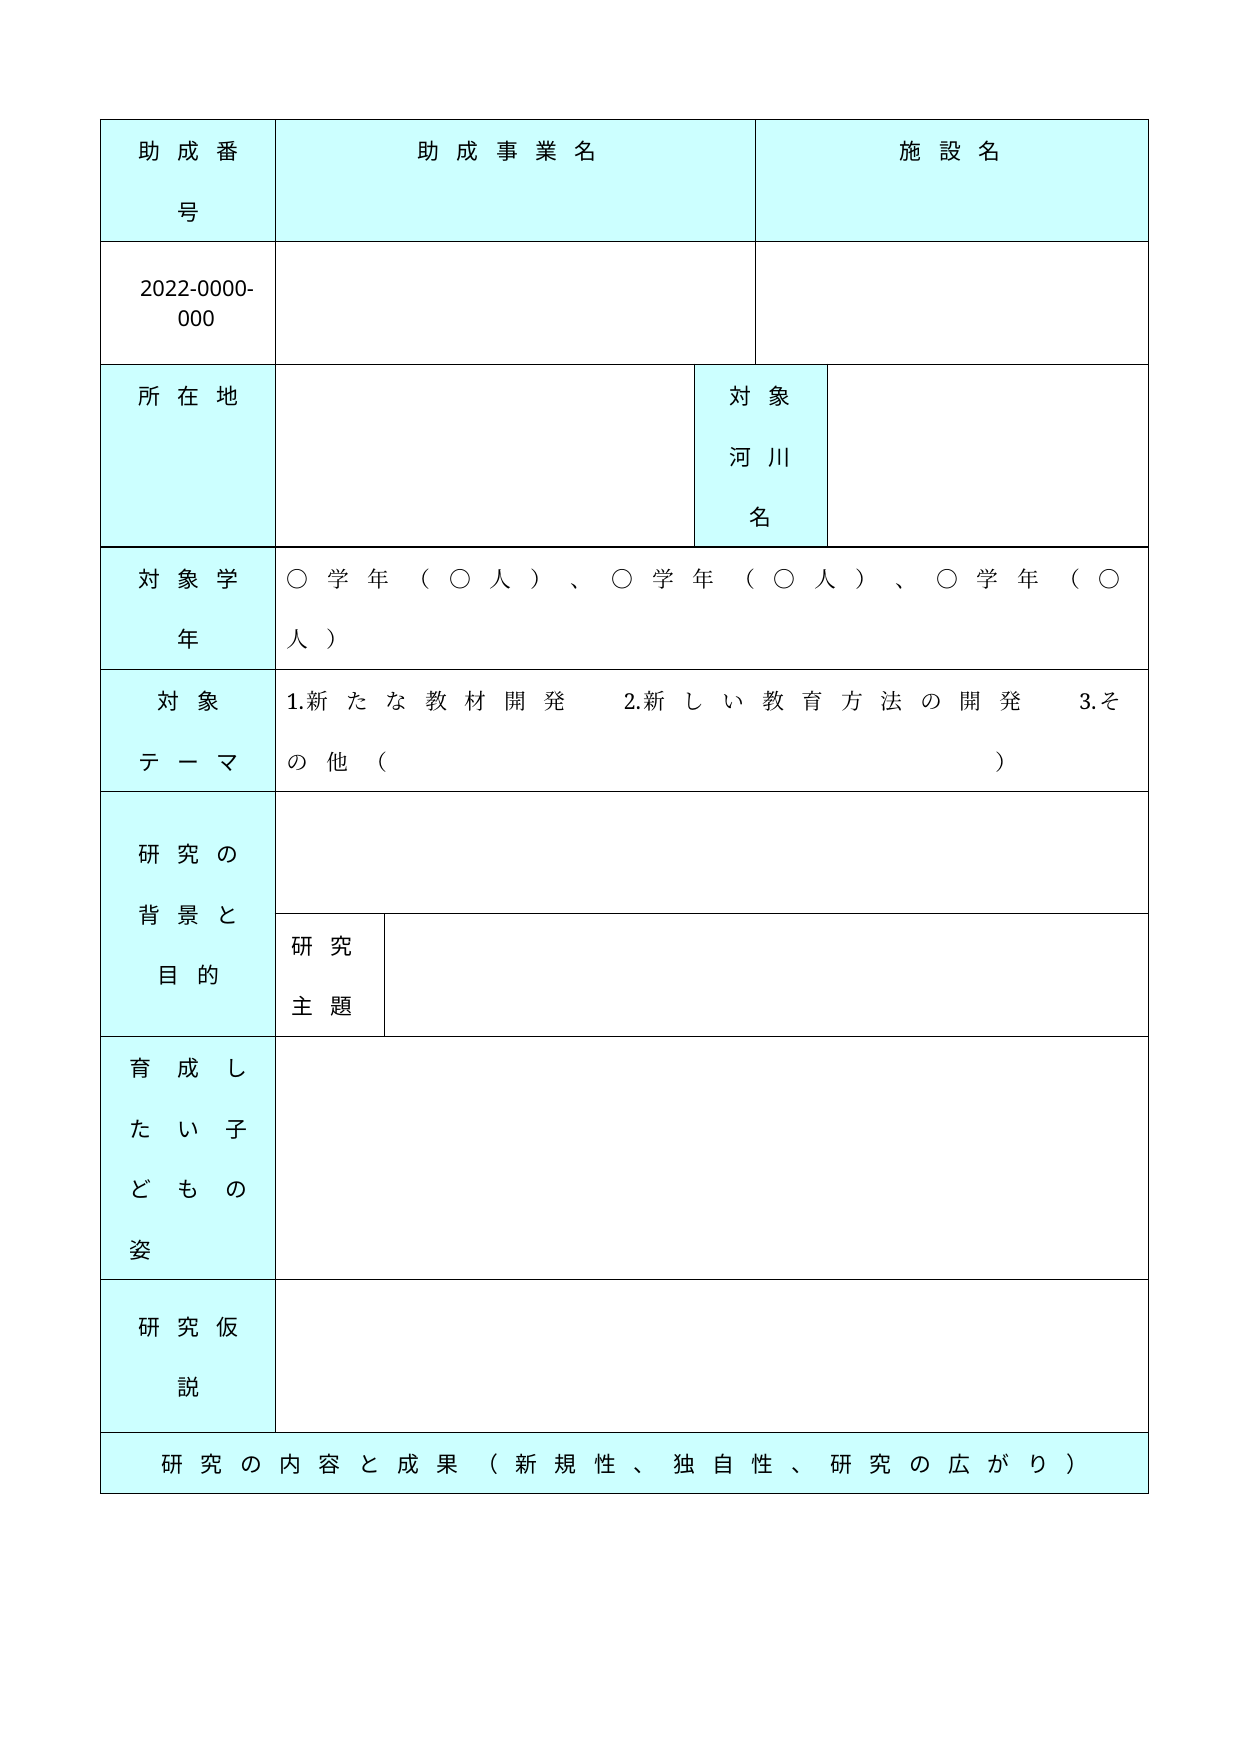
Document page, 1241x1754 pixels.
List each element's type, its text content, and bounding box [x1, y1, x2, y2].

table_cell 所在地 [101, 365, 275, 546]
table_cell 対象テーマ [101, 670, 275, 791]
table_cell [276, 365, 694, 546]
table_cell 研究の内容と成果（新規性、独自性、研究の広がり） [101, 1433, 1148, 1493]
table_header 助成番号 [101, 120, 275, 241]
table_cell 研究仮説 [101, 1280, 275, 1432]
table_cell [385, 914, 1148, 1036]
table_cell 1.新たな教材開発 2.新しい教育方法の開発 3.その他（ ） [276, 670, 1148, 791]
table_cell 対象学年 [101, 548, 275, 669]
table_cell [276, 242, 755, 363]
table_cell [276, 1280, 1148, 1432]
table_cell 研究主題 [276, 914, 384, 1036]
table_cell [276, 792, 1148, 913]
table_cell 育成したい子どもの姿 [101, 1037, 275, 1279]
table_cell 研究の背景と目的 [101, 792, 275, 1036]
table_header 助成事業名 [276, 120, 755, 241]
table_cell 〇学年（〇人）、〇学年（〇人）、〇学年（〇人） [276, 548, 1148, 669]
table_cell 対象河川名 [695, 365, 827, 546]
table_header 施設名 [756, 120, 1148, 241]
table_cell 2022-0000-000 [101, 242, 275, 363]
table_cell [828, 365, 1148, 546]
table_cell [756, 242, 1148, 363]
table_cell [276, 1037, 1148, 1279]
